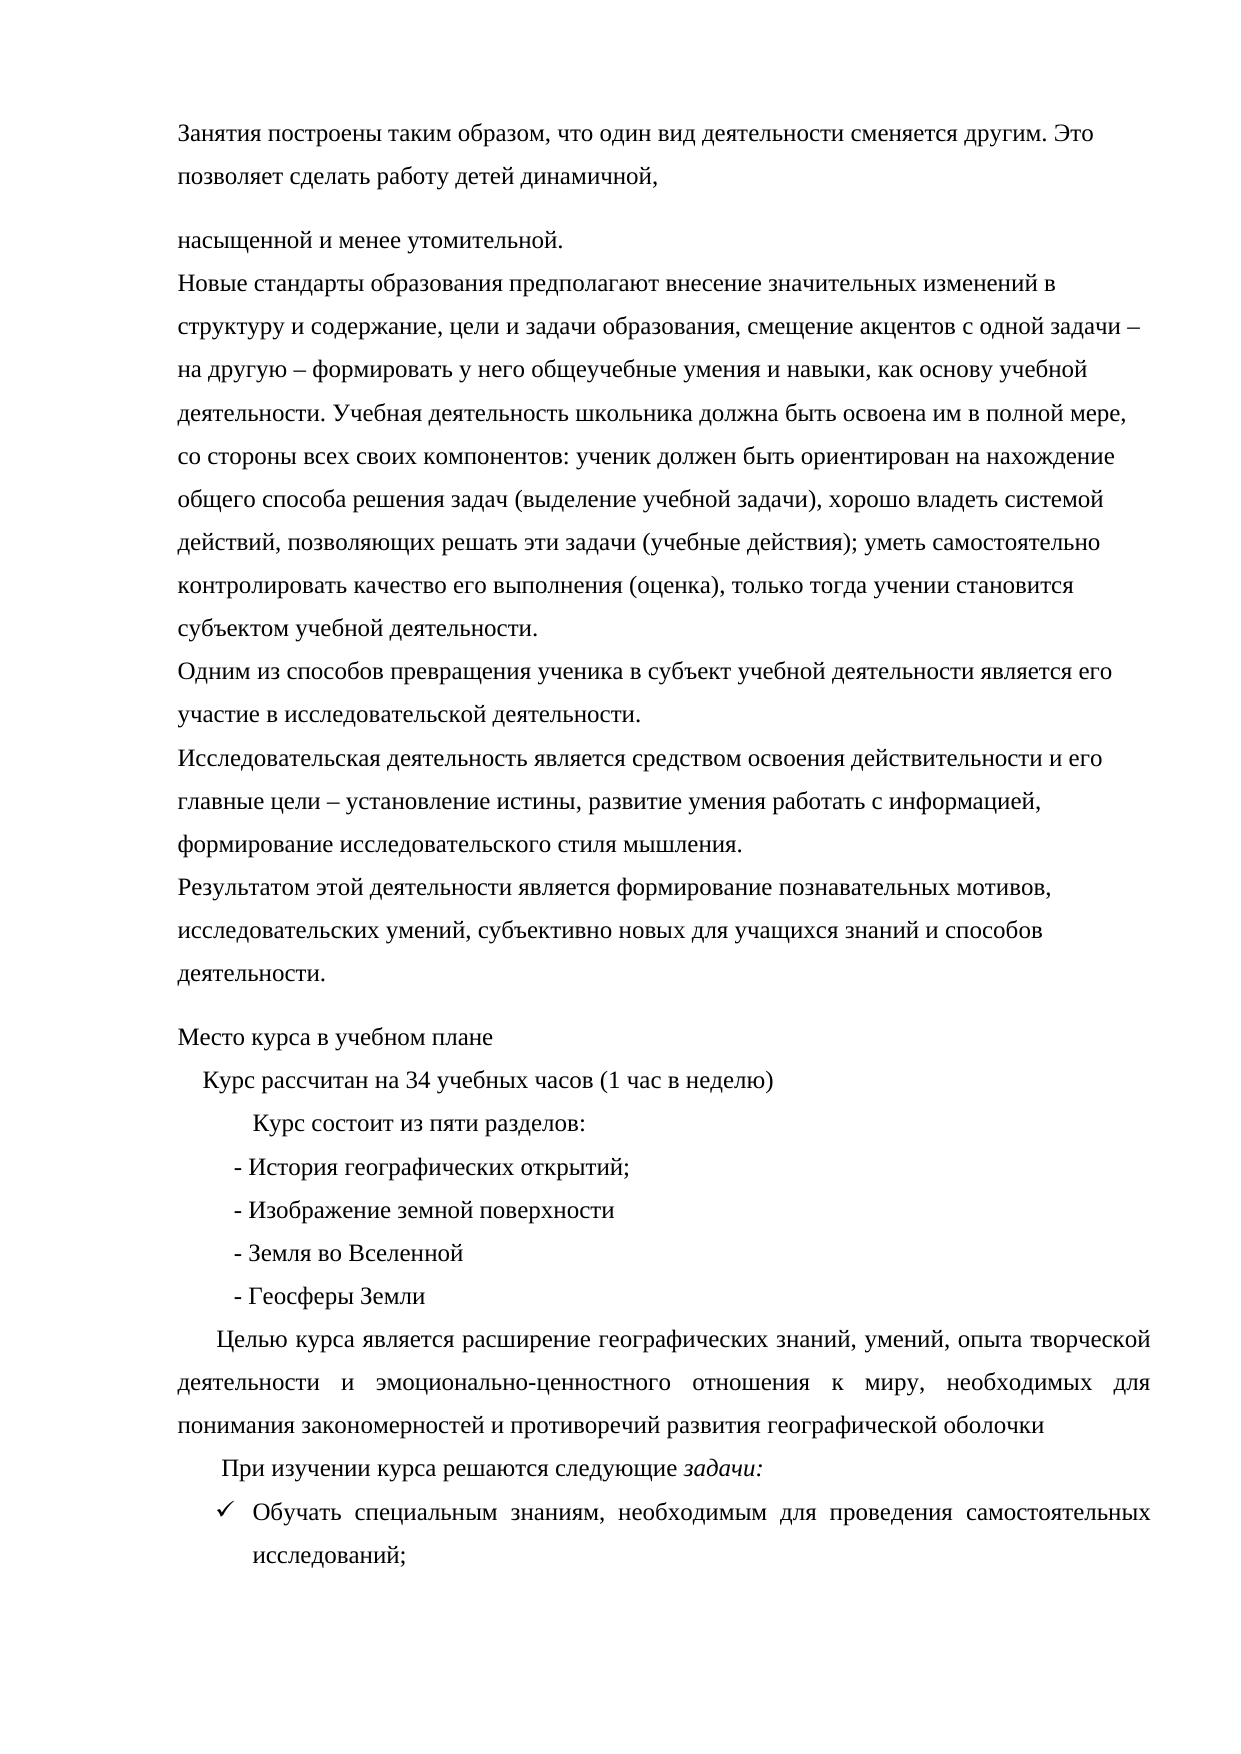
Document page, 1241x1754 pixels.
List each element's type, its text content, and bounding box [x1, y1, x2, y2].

text При изучении курса решаются следующие задачи: [177, 1453, 1152, 1482]
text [177, 118, 1152, 190]
text - История географических открытий; [177, 1152, 1152, 1180]
list Обучать специальным знаниям, необходимым для проведения самостоятельных исследований; [215, 1497, 1152, 1568]
text - Геосферы Земли [177, 1281, 1152, 1310]
text - Земля во Вселенной [177, 1238, 1152, 1267]
text Целью курса является расширение географических знаний, умений, опыта творческой деятельности и эмоционально-ценностного отношения к миру, необходимых для понимания закономерностей и противоречий развития географической оболочки [177, 1324, 1152, 1439]
text Курс рассчитан на 34 учебных часов (1 час в неделю) [177, 1065, 1152, 1094]
text насыщенной и менее утомительной. Новые стандарты образования предполагают внесение значительных изменений в структуру и содержание, цели и задачи образования, смещение акцентов с одной задачи – на другую – формировать у него общеучебные умения и навыки, как основу учебной деятельности. Учебная деятельность школьника должна быть освоена им в полной мере, со стороны всех своих компонентов: ученик должен быть ориентирован на нахождение общего способа решения задач (выделение учебной задачи), хорошо владеть системой действий, позволяющих решать эти задачи (учебные действия); уметь самостоятельно контролировать качество его выполнения (оценка), только тогда учении становится субъектом учебной деятельности. Одним из способов превращения ученика в субъект учебной деятельности является его участие в исследовательской деятельности. Исследовательская деятельность является средством освоения действительности и его главные цели – установление истины, развитие умения работать с информацией, формирование исследовательского стиля мышления. Результатом этой деятельности является формирование познавательных мотивов, исследовательских умений, субъективно новых для учащихся знаний и способов деятельности. [177, 225, 1152, 987]
text Место курса в учебном плане [177, 1022, 1152, 1051]
text - Изображение земной поверхности [177, 1195, 1152, 1223]
text Курс состоит из пяти разделов: [177, 1108, 1152, 1137]
